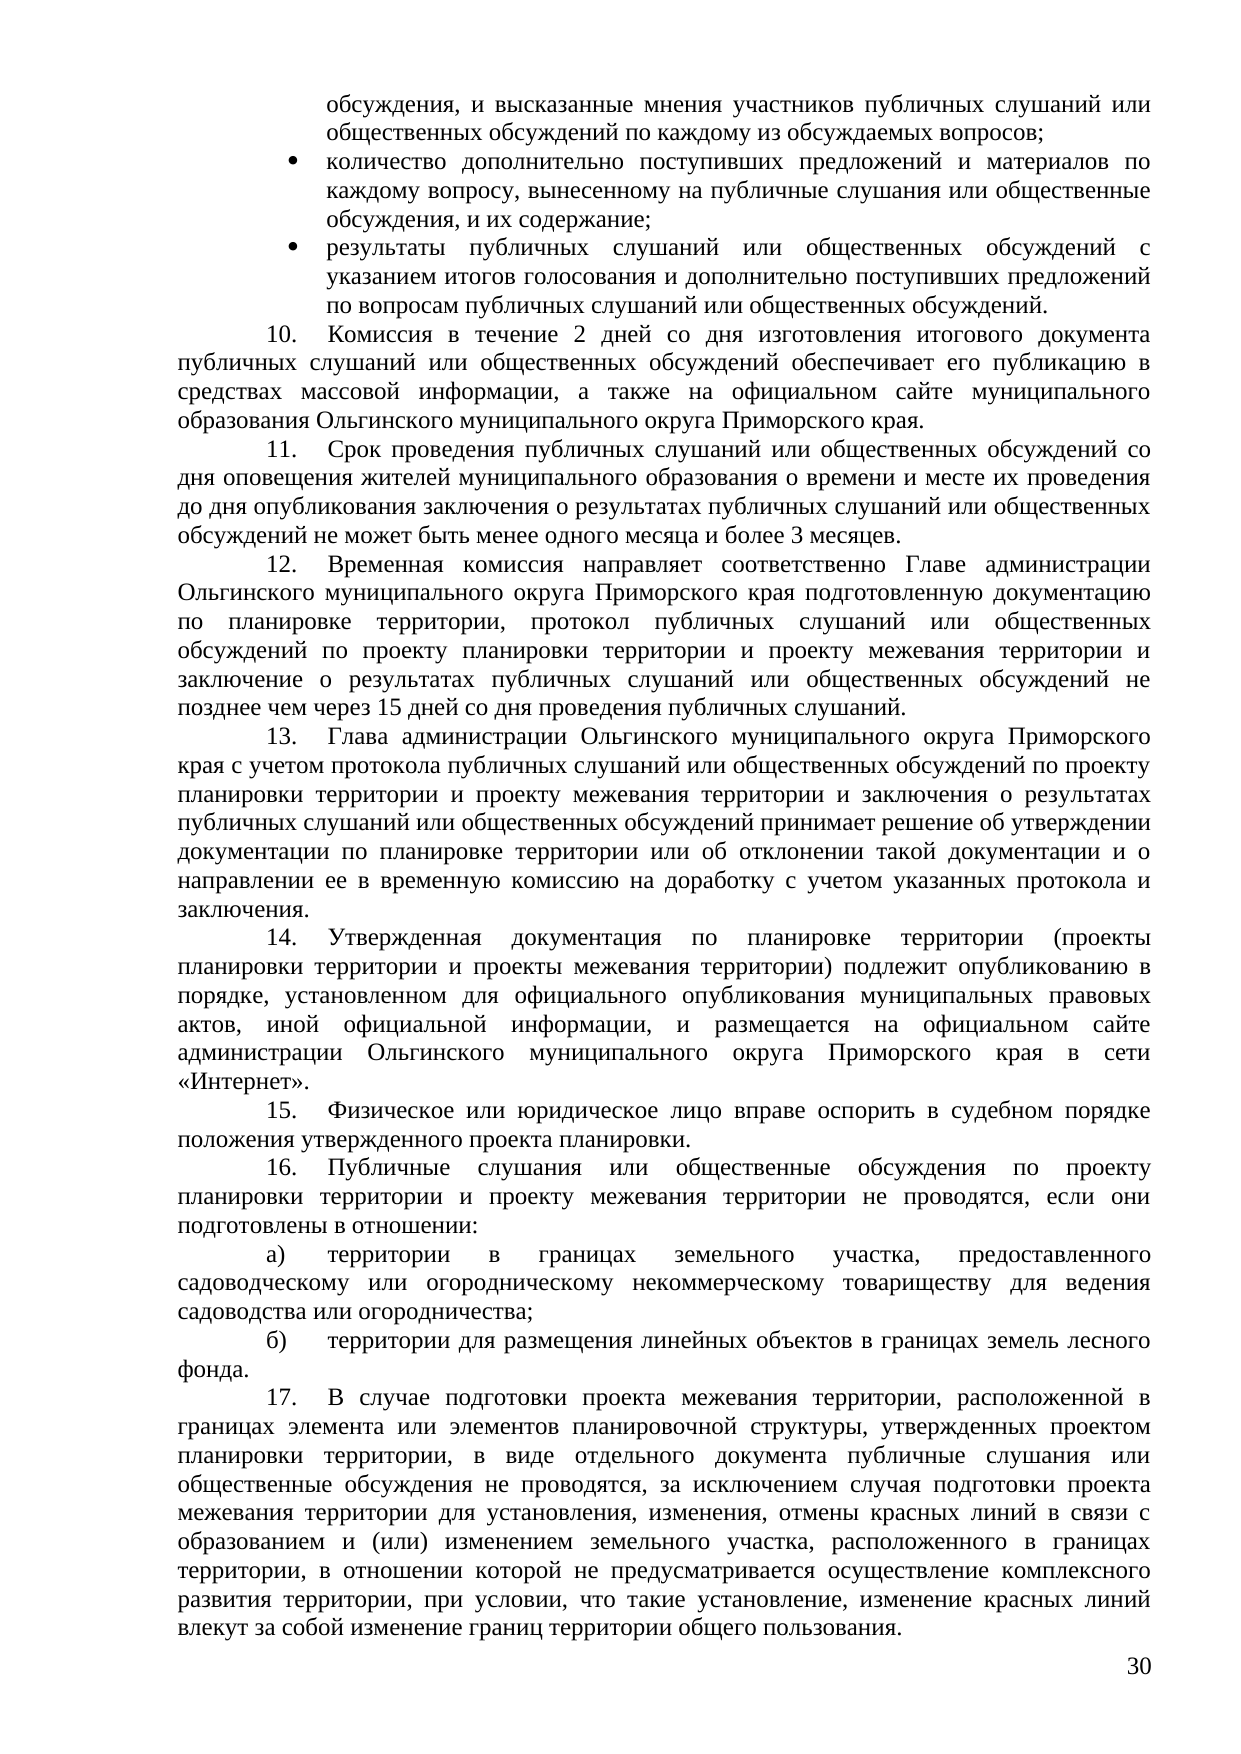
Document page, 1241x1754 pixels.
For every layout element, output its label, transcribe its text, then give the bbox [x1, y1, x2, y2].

text результаты публичных слушаний или общественных обсуждений с указанием итогов голосования и дополнительно поступивших предложений по вопросам публичных слушаний или общественных обсуждений. [288, 232, 1152, 319]
list Срок проведения публичных слушаний или общественных обсуждений со дня оповещения жителей муниципального образования о времени и месте их проведения до дня опубликования заключения о результатах публичных слушаний или общественных обсуждений не может быть менее одного месяца и более 3 месяцев. [177, 434, 1152, 549]
list Физическое или юридическое лицо вправе оспорить в судебном порядке положения утвержденного проекта планировки. [177, 1095, 1152, 1152]
list Утвержденная документация по планировке территории (проекты планировки территории и проекты межевания территории) подлежит опубликованию в порядке, установленном для официального опубликования муниципальных правовых актов, иной официальной информации, и размещается на официальном сайте администрации Ольгинского муниципального округа Приморского края в сети «Интернет». [177, 922, 1152, 1095]
list Публичные слушания или общественные обсуждения по проекту планировки территории и проекту межевания территории не проводятся, если они подготовлены в отношении: [177, 1152, 1152, 1239]
list территории для размещения линейных объектов в границах земель лесного фонда. [177, 1325, 1152, 1382]
list Комиссия в течение 2 дней со дня изготовления итогового документа публичных слушаний или общественных обсуждений обеспечивает его публикацию в средствах массовой информации, а также на официальном сайте муниципального образования Ольгинского муниципального округа Приморского края. [177, 319, 1152, 434]
list Глава администрации Ольгинского муниципального округа Приморского края с учетом протокола публичных слушаний или общественных обсуждений по проекту планировки территории и проекту межевания территории и заключения о результатах публичных слушаний или общественных обсуждений принимает решение об утверждении документации по планировке территории или об отклонении такой документации и о направлении ее в временную комиссию на доработку с учетом указанных протокола и заключения. [177, 721, 1152, 922]
list территории в границах земельного участка, предоставленного садоводческому или огородническому некоммерческому товариществу для ведения садоводства или огородничества; [177, 1239, 1152, 1325]
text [288, 89, 1152, 146]
text количество дополнительно поступивших предложений и материалов по каждому вопросу, вынесенному на публичные слушания или общественные обсуждения, и их содержание; [288, 146, 1152, 232]
list В случае подготовки проекта межевания территории, расположенной в границах элемента или элементов планировочной структуры, утвержденных проектом планировки территории, в виде отдельного документа публичные слушания или общественные обсуждения не проводятся, за исключением случая подготовки проекта межевания территории для установления, изменения, отмены красных линий в связи с образованием и (или) изменением земельного участка, расположенного в границах территории, в отношении которой не предусматривается осуществление комплексного развития территории, при условии, что такие установление, изменение красных линий влекут за собой изменение границ территории общего пользования. [177, 1382, 1152, 1641]
list Временная комиссия направляет соответственно Главе администрации Ольгинского муниципального округа Приморского края подготовленную документацию по планировке территории, протокол публичных слушаний или общественных обсуждений по проекту планировки территории и проекту межевания территории и заключение о результатах публичных слушаний или общественных обсуждений не позднее чем через 15 дней со дня проведения публичных слушаний. [177, 549, 1152, 721]
